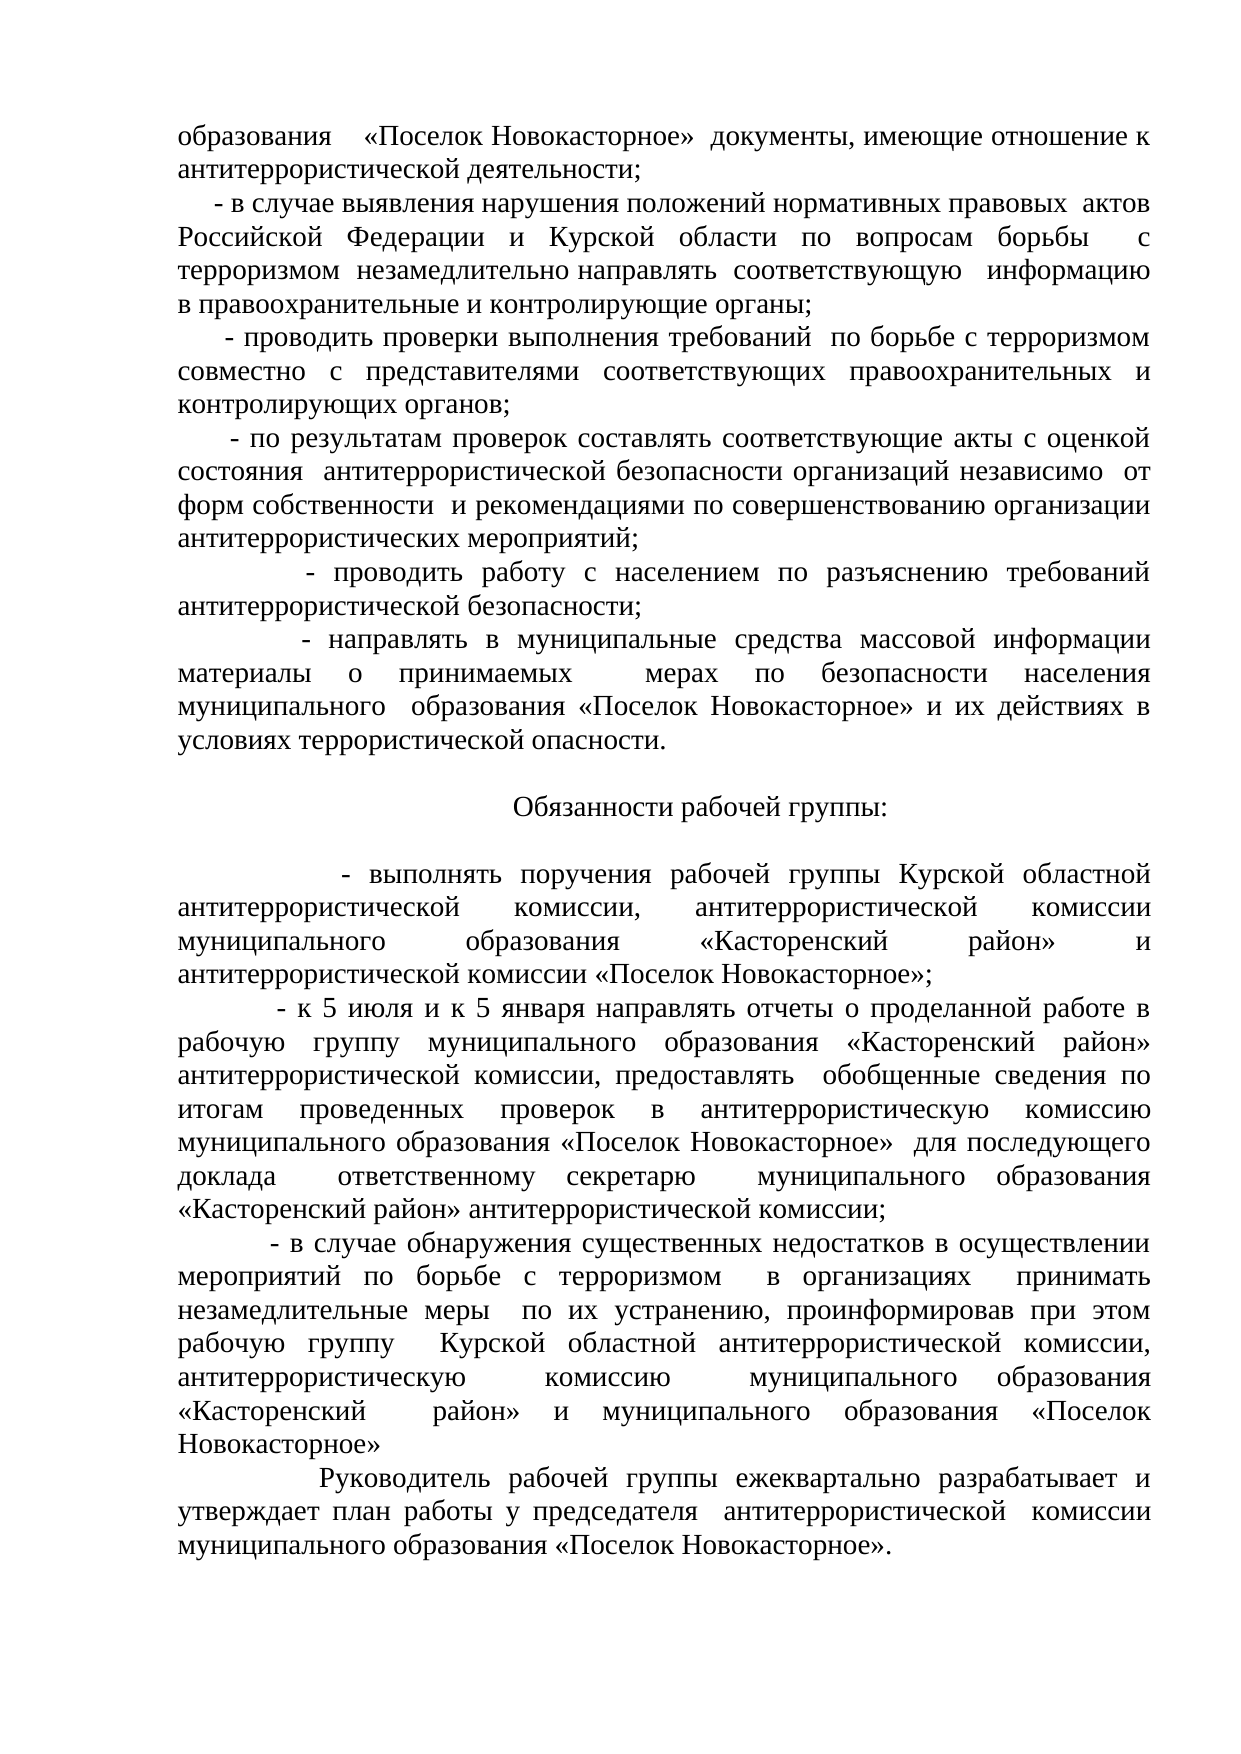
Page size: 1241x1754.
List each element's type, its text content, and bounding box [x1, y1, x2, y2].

text - проводить работу с населением по разъяснению требований антитеррористической безопасности; [177, 554, 1152, 621]
text - выполнять поручения рабочей группы Курской областной антитеррористической комиссии, антитеррористической комиссии муниципального образования «Касторенский район» и антитеррористической комиссии «Поселок Новокасторное»; [177, 856, 1152, 990]
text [177, 118, 1152, 185]
text - направлять в муниципальные средства массовой информации материалы о принимаемых мерах по безопасности населения муниципального образования «Поселок Новокасторное» и их действиях в условиях террористической опасности. [177, 621, 1152, 755]
text Обязанности рабочей группы: [177, 789, 1152, 822]
text - проводить проверки выполнения требований по борьбе с терроризмом совместно с представителями соответствующих правоохранительных и контролирующих органов; [177, 319, 1152, 420]
text - в случае выявления нарушения положений нормативных правовых актов Российской Федерации и Курской области по вопросам борьбы с терроризмом незамедлительно направлять соответствующую информацию в правоохранительные и контролирующие органы; [177, 185, 1152, 319]
text - по результатам проверок составлять соответствующие акты с оценкой состояния антитеррористической безопасности организаций независимо от форм собственности и рекомендациями по совершенствованию организации антитеррористических мероприятий; [177, 420, 1152, 554]
text - в случае обнаружения существенных недостатков в осуществлении мероприятий по борьбе с терроризмом в организациях принимать незамедлительные меры по их устранению, проинформировав при этом рабочую группу Курской областной антитеррористической комиссии, антитеррористическую комиссию муниципального образования «Касторенский район» и муниципального образования «Поселок Новокасторное» [177, 1225, 1152, 1460]
text Руководитель рабочей группы ежеквартально разрабатывает и утверждает план работы у председателя антитеррористической комиссии муниципального образования «Поселок Новокасторное». [177, 1460, 1152, 1560]
text - к 5 июля и к 5 января направлять отчеты о проделанной работе в рабочую группу муниципального образования «Касторенский район» антитеррористической комиссии, предоставлять обобщенные сведения по итогам проведенных проверок в антитеррористическую комиссию муниципального образования «Поселок Новокасторное» для последующего доклада ответственному секретарю муниципального образования «Касторенский район» антитеррористической комиссии; [177, 990, 1152, 1225]
